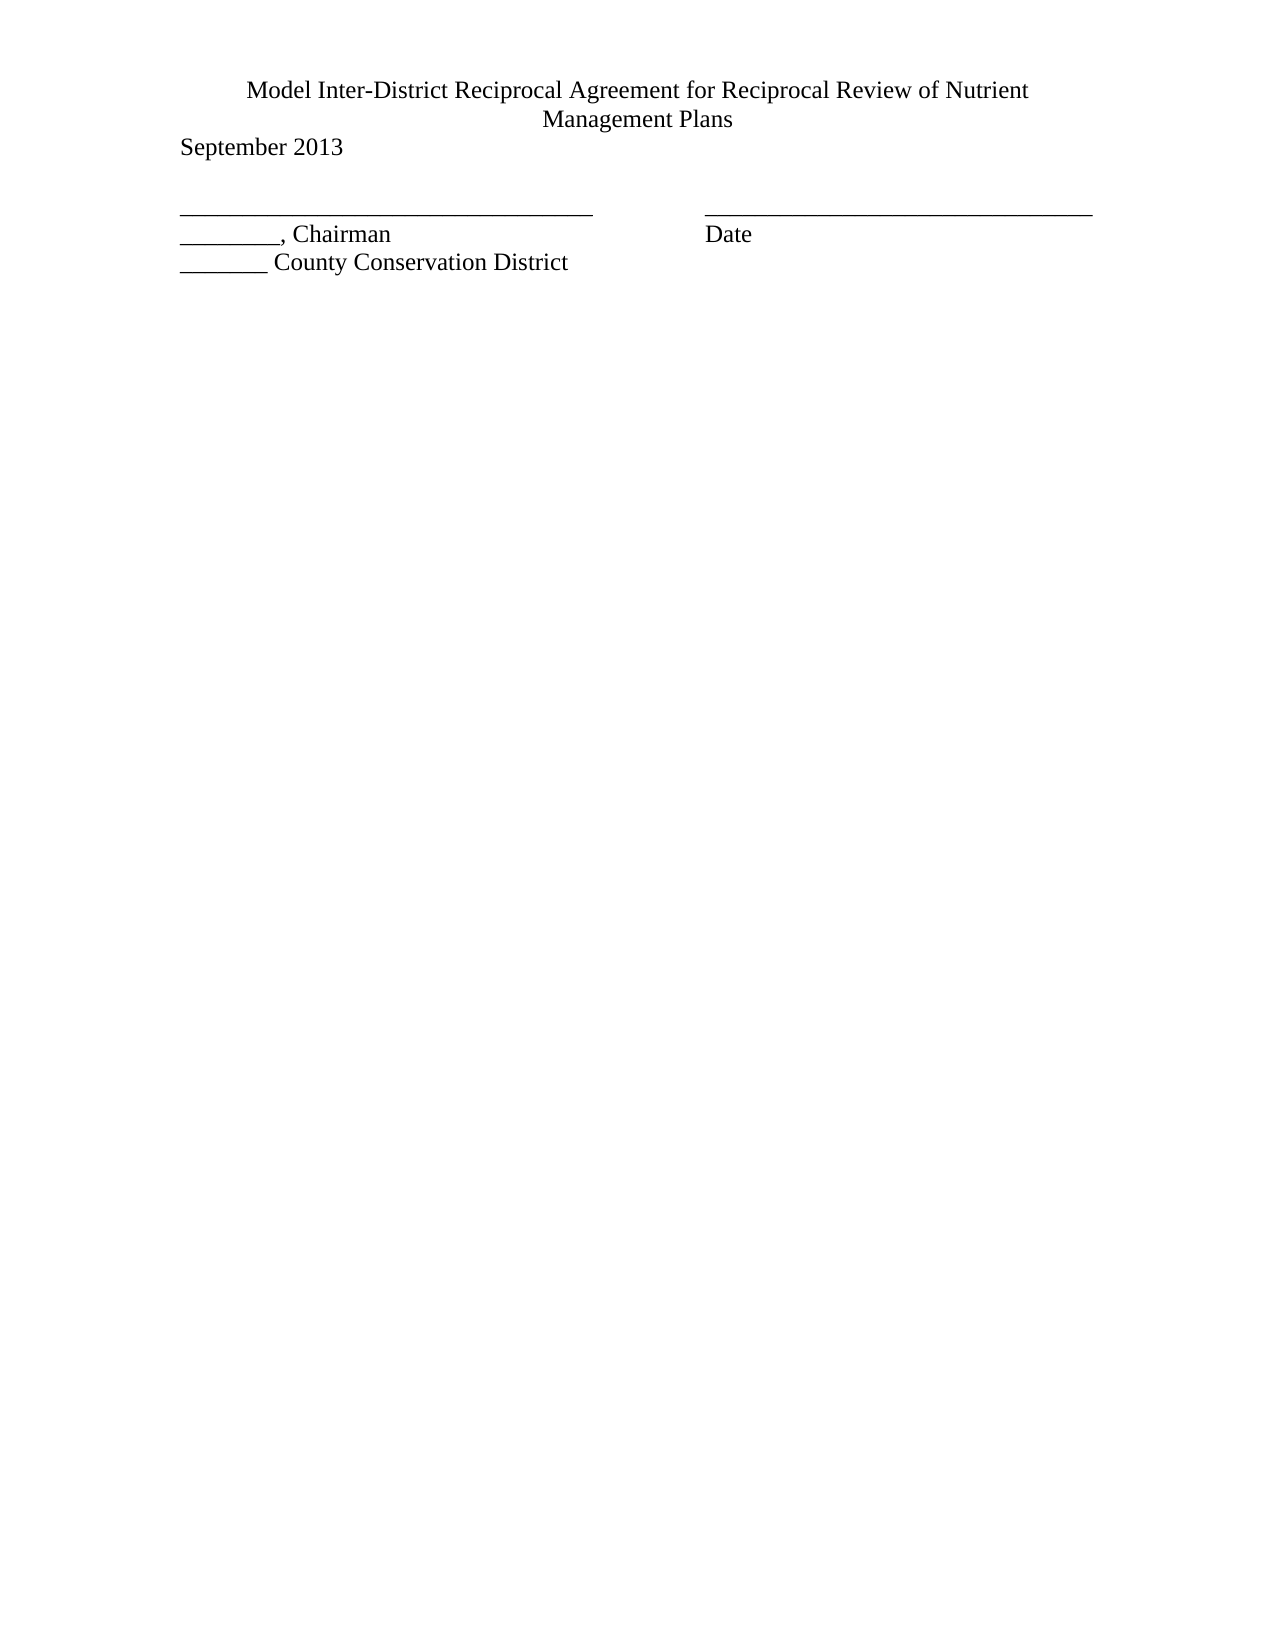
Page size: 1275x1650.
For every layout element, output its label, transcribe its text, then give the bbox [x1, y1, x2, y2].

text _______ Conservation District [180, 247, 1095, 276]
text ________, Chairman Date [180, 219, 1095, 247]
text _________________________________ _______________________________ [180, 190, 1095, 219]
